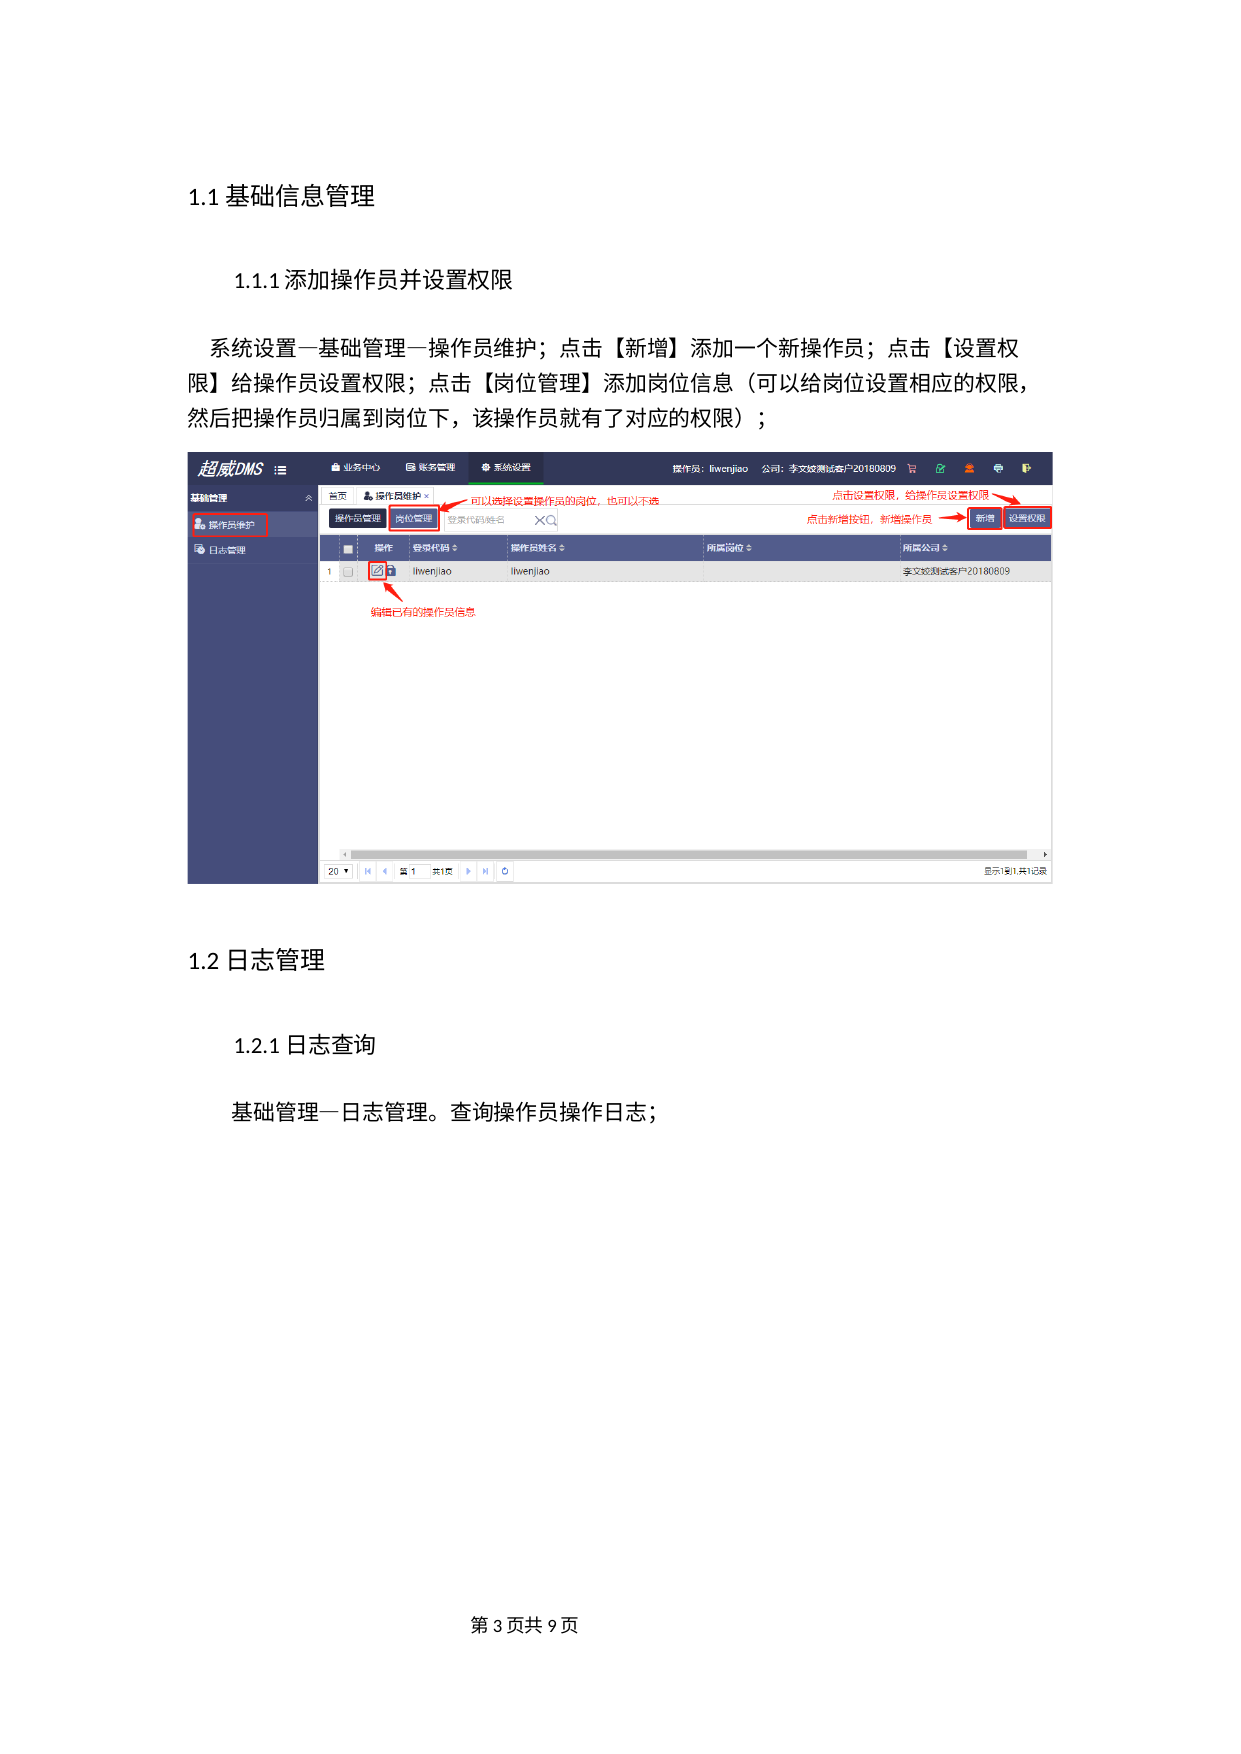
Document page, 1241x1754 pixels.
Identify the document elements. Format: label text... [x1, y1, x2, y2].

text 系统设置—基础管理—操作员维护；点击【新增】添加一个新操作员；点击【设置权限】给操作员设置权限；点击【岗位管理】添加岗位信息（可以给岗位设置相应的权限，然后把操作员归属到岗位下，该操作员就有了对应的权限）； [187, 331, 1053, 433]
subtitle 1.1 基础信息管理 [187, 162, 1053, 227]
subtitle 1.2 日志管理 [187, 926, 1053, 991]
text 基础管理—日志管理。查询操作员操作日志； [187, 1095, 1053, 1127]
subtitle 1.1.1添加操作员并设置权限 [187, 246, 1053, 311]
subtitle 1.2.1 日志查询 [187, 1011, 1053, 1076]
picture [187, 452, 1053, 884]
